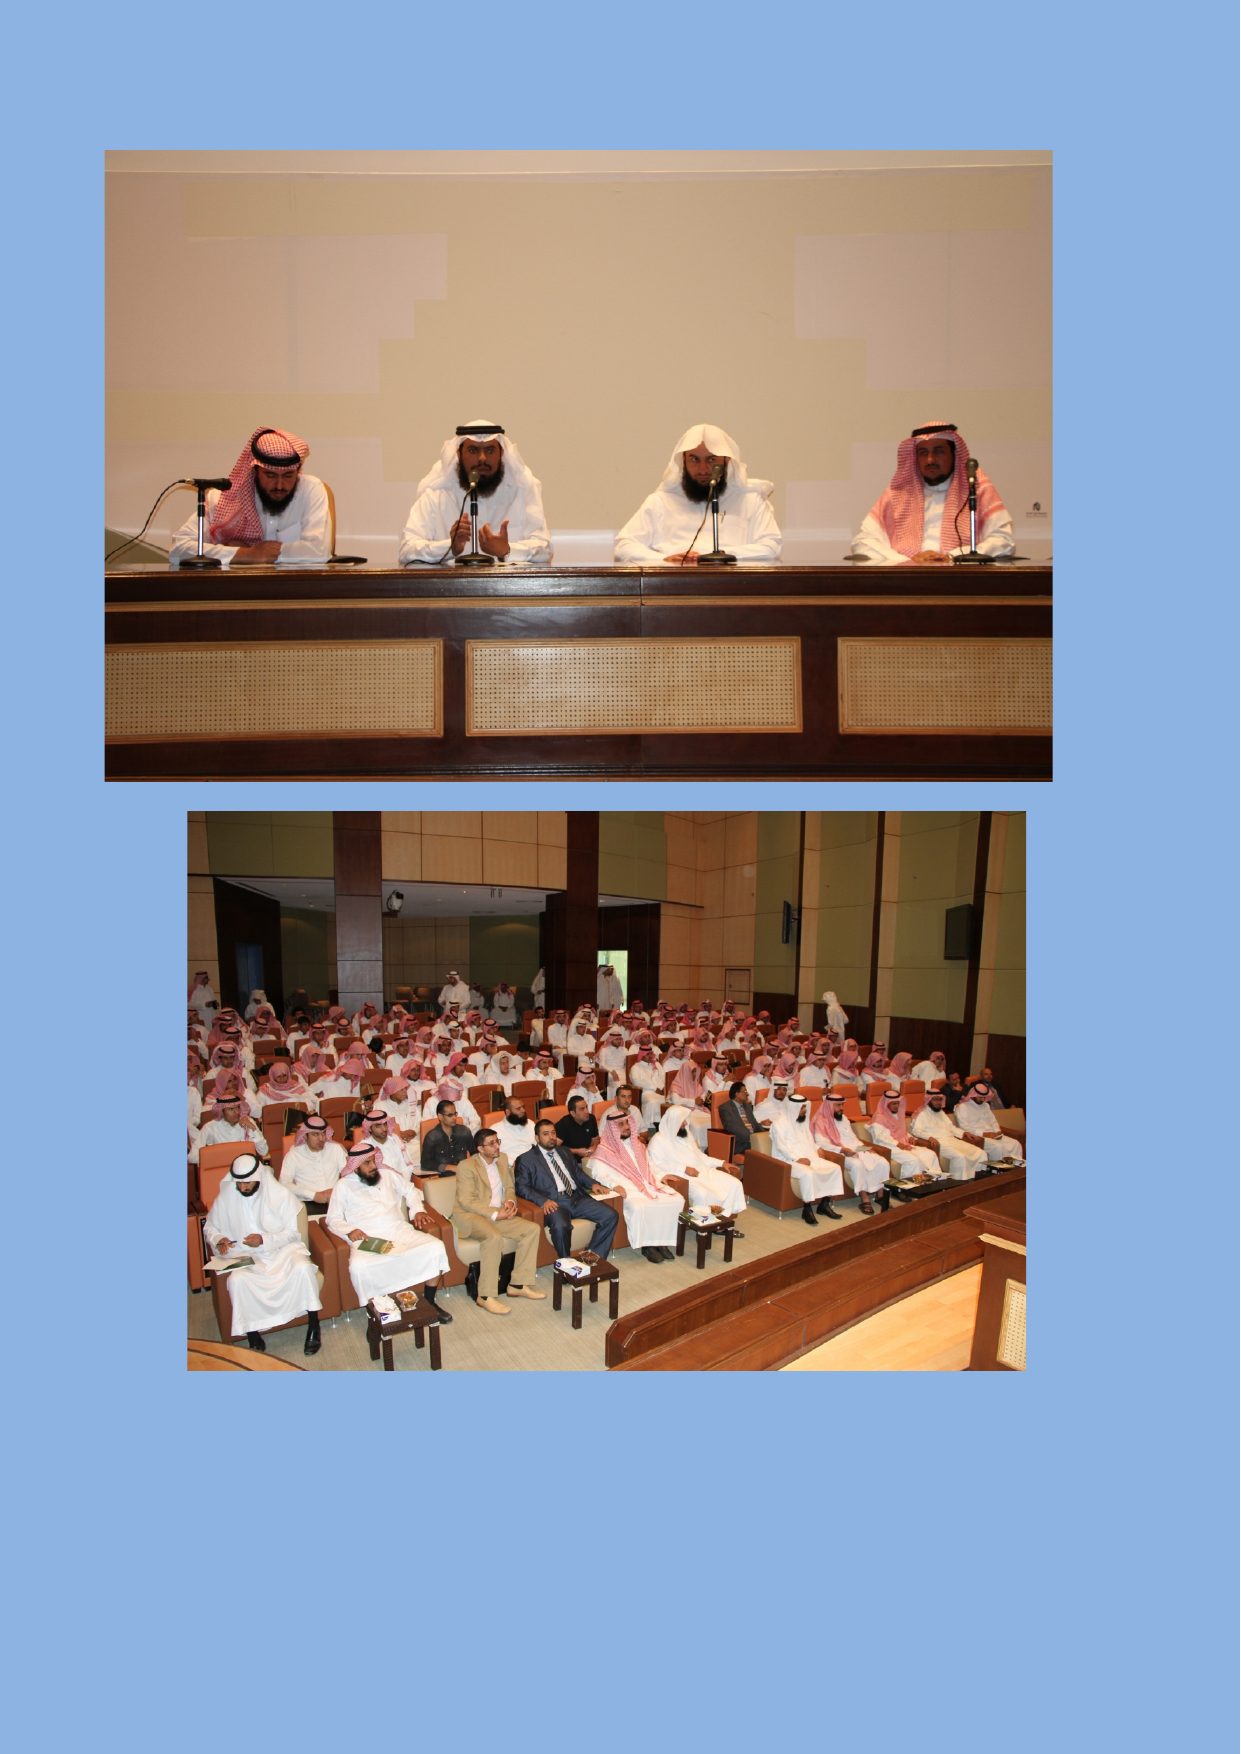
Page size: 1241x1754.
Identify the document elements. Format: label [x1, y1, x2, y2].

picture [187, 811, 1027, 1371]
picture [104, 150, 1053, 782]
